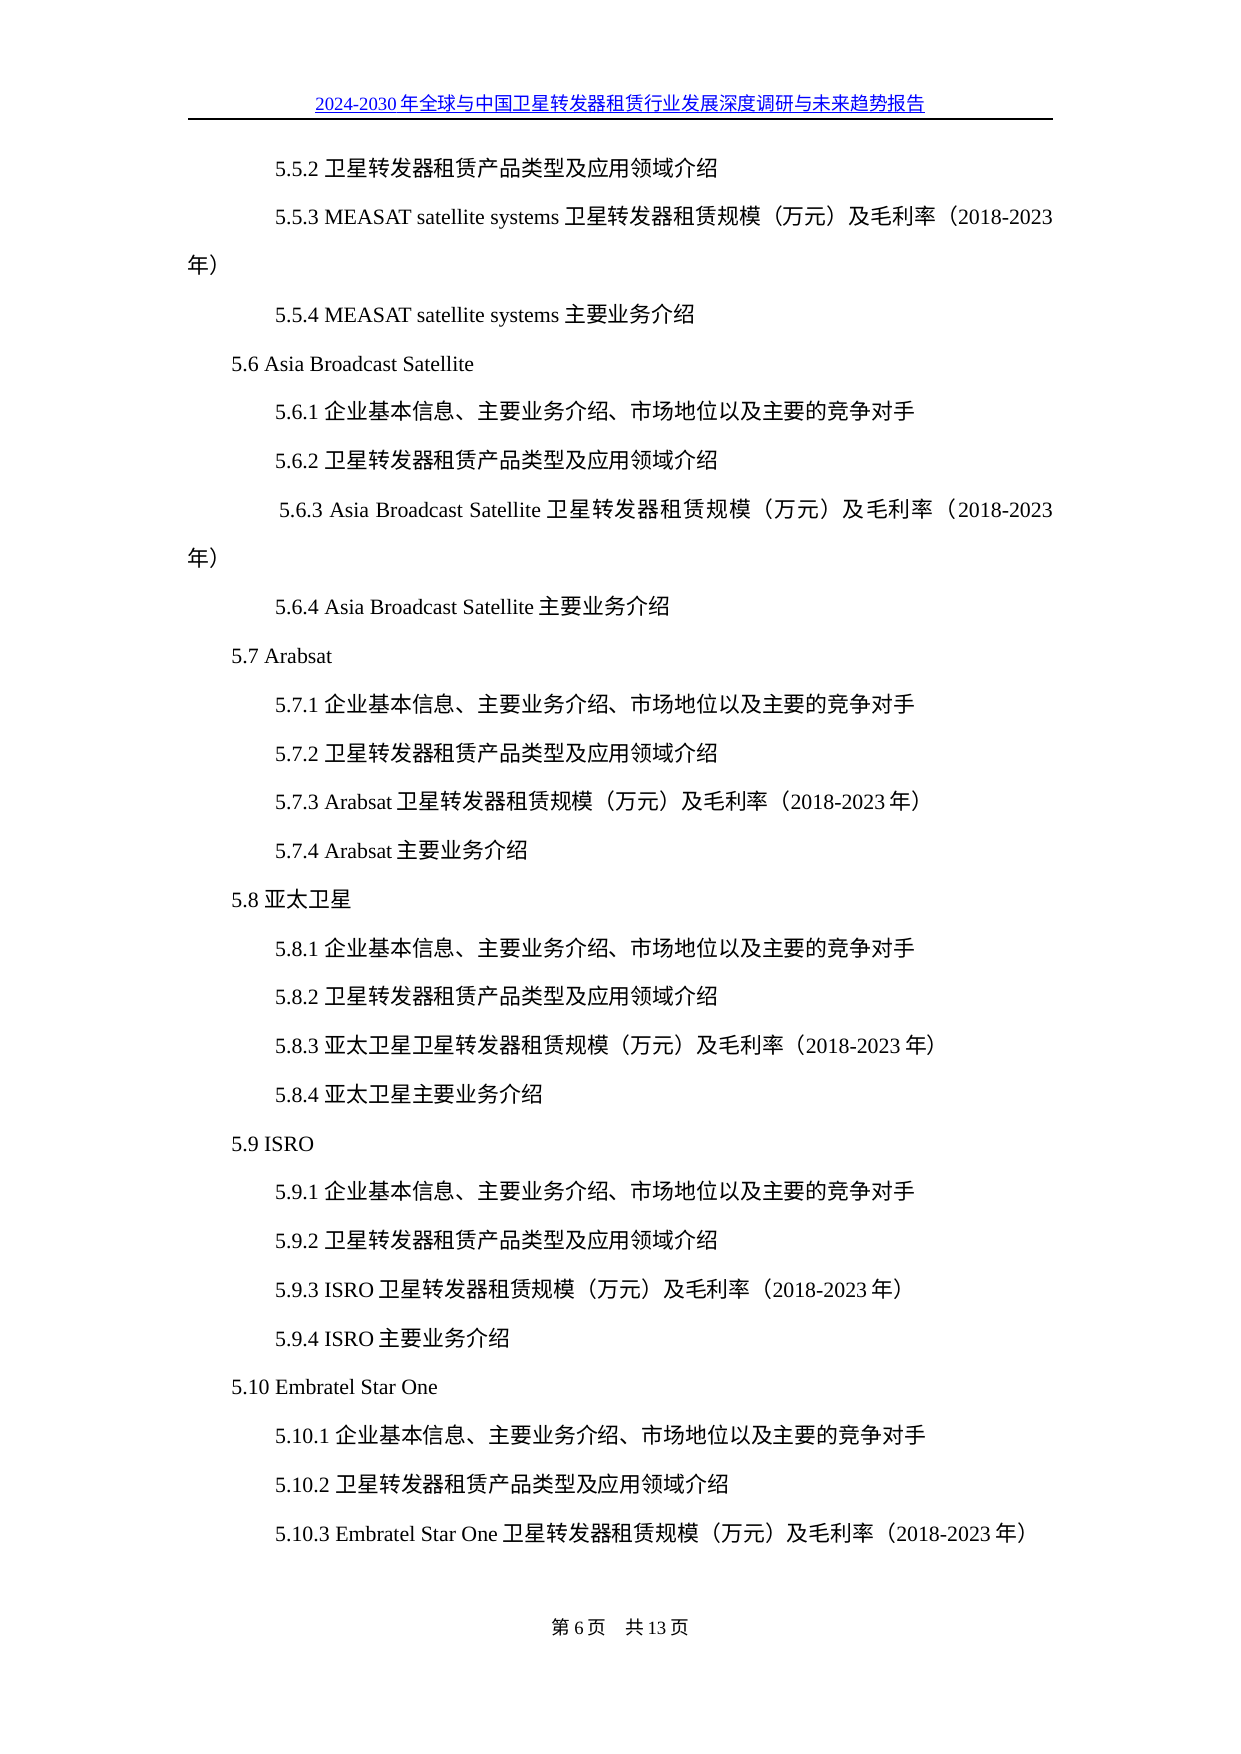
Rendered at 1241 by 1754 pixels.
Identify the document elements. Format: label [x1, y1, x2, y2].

text [187, 150, 1053, 1548]
